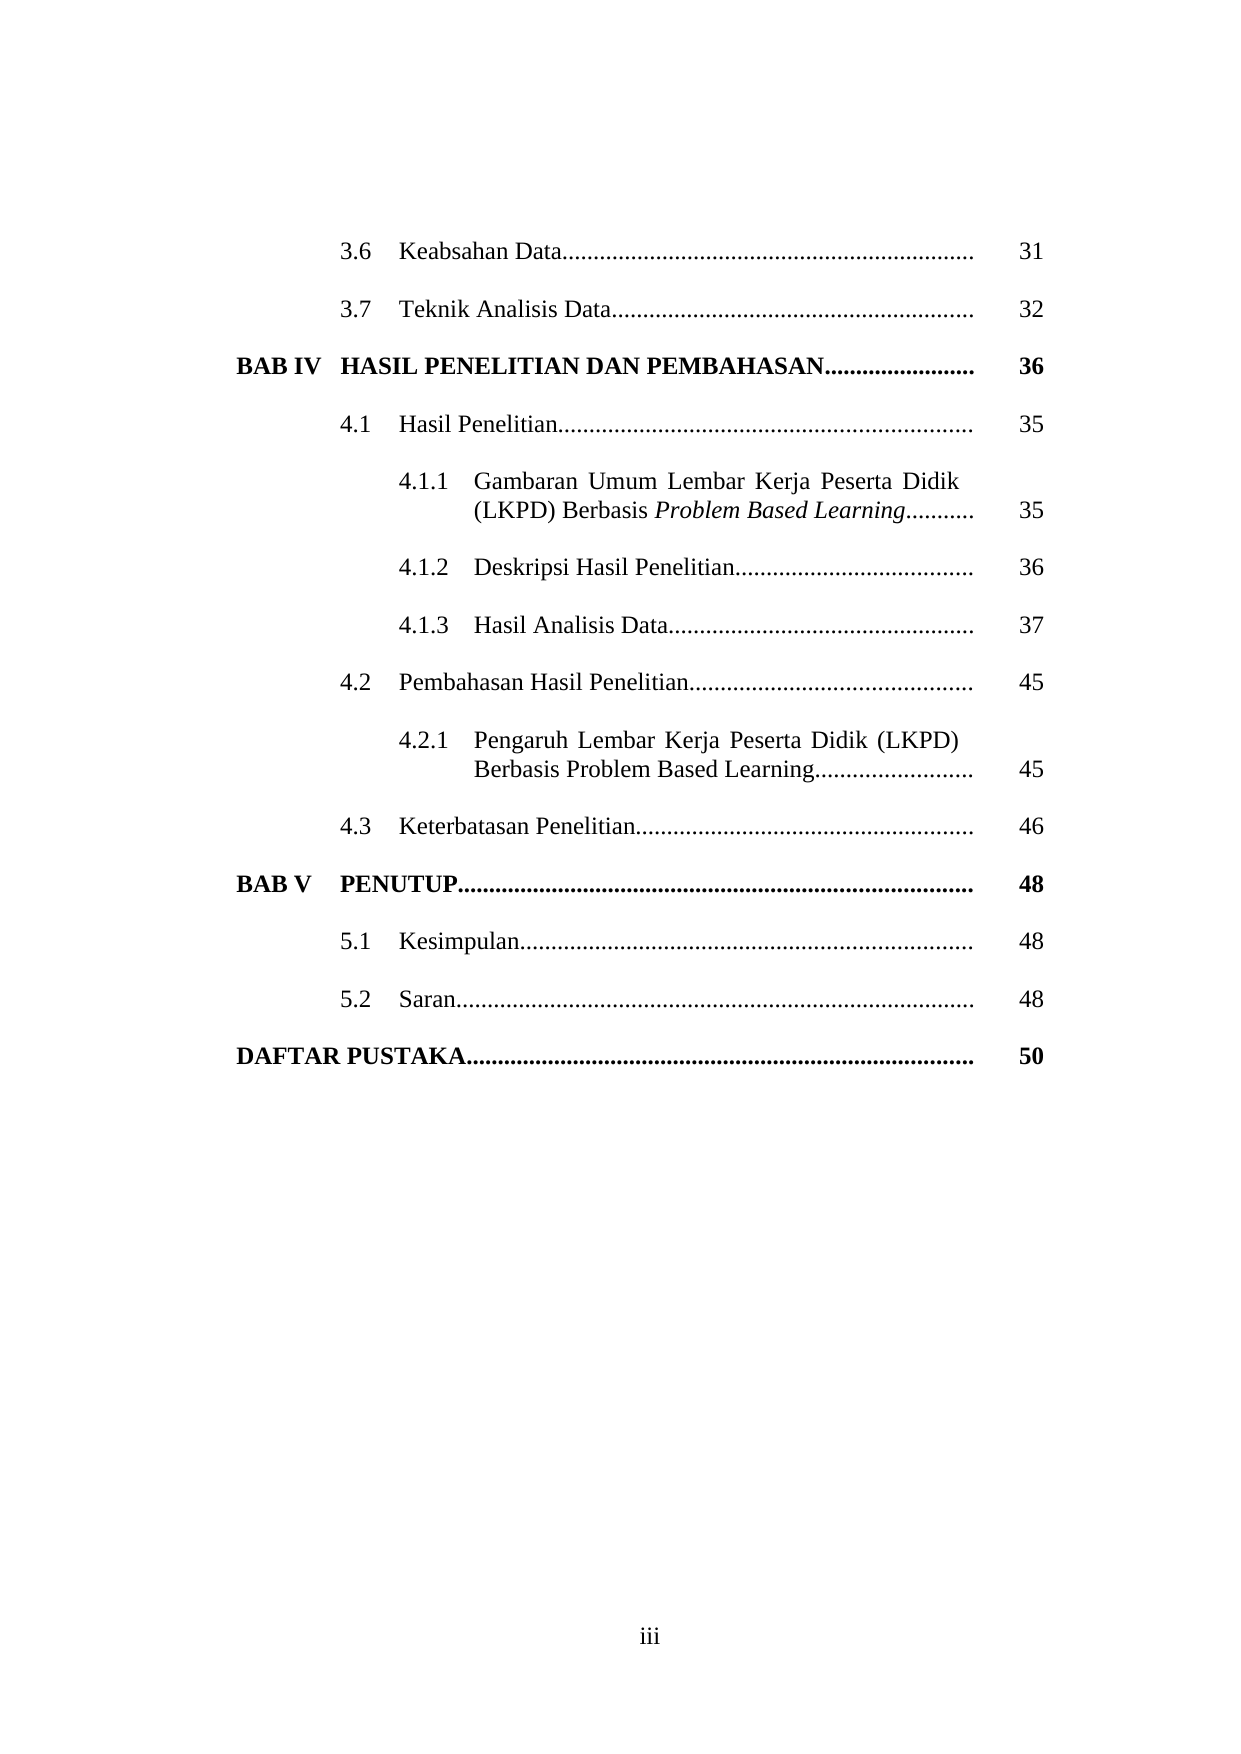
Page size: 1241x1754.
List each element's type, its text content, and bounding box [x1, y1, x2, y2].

text BAB V PENUTUP 48 [236, 869, 1063, 897]
list Pengaruh Lembar Kerja Peserta Didik (LKPD) Berbasis Problem Based Learning 45 [399, 725, 960, 782]
text DAFTAR PUSTAKA 50 [236, 1041, 930, 1070]
list Gambaran Umum Lembar Kerja Peserta Didik (LKPD) Berbasis Problem Based Learning 35 [399, 466, 960, 524]
list Kesimpulan 48 [340, 926, 1063, 955]
list Hasil Penelitian 35 [340, 409, 960, 437]
list Pembahasan Hasil Penelitian 45 [340, 667, 960, 696]
list Hasil Analisis Data 37 [399, 610, 960, 639]
list Deskripsi Hasil Penelitian 36 [399, 552, 960, 581]
list Keterbatasan Penelitian 46 [340, 811, 960, 840]
text BAB IV HASIL PENELITIAN DAN PEMBAHASAN 36 [236, 351, 974, 380]
list Saran 48 [340, 984, 1063, 1012]
list Teknik Analisis Data 32 [340, 294, 974, 322]
list Keabsahan Data 31 [340, 236, 974, 265]
